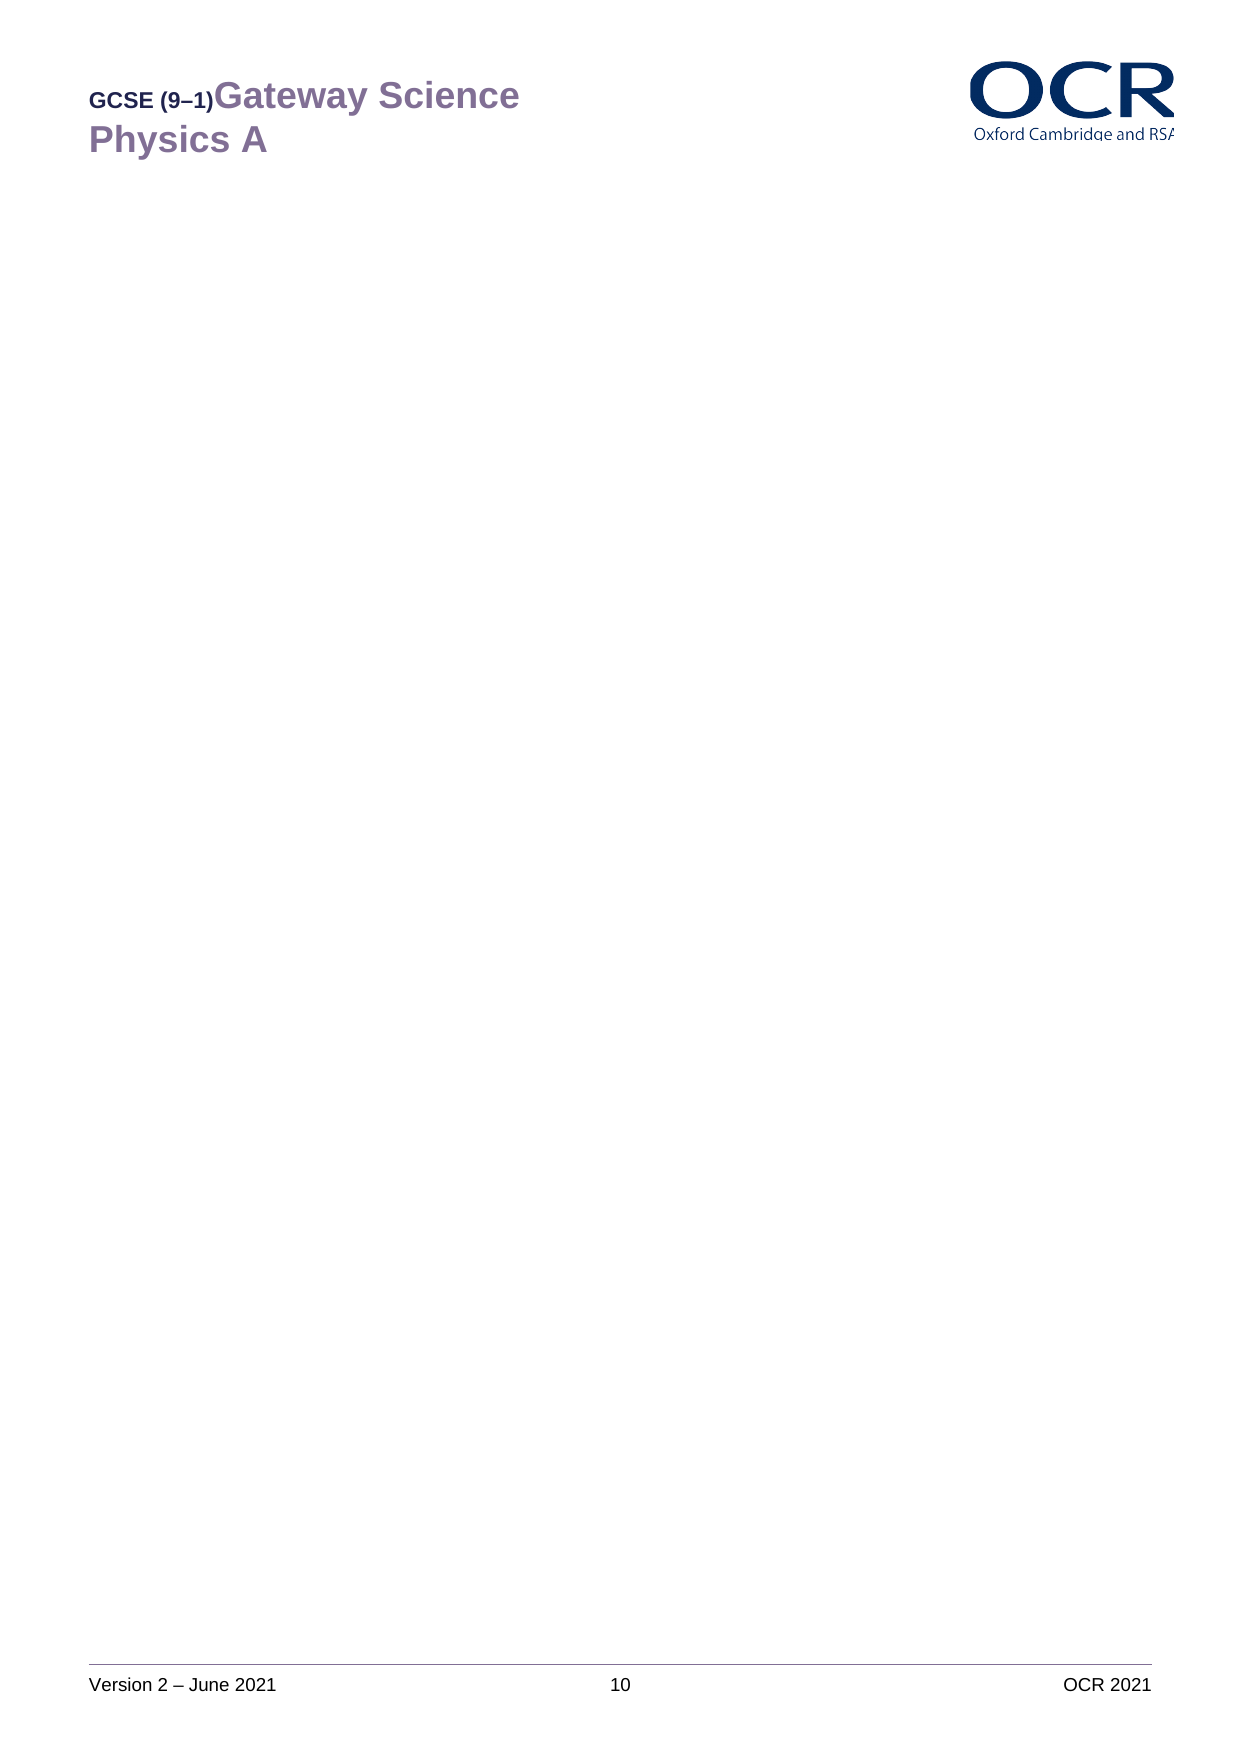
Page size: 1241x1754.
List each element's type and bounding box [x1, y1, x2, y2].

picture [969, 61, 1174, 141]
